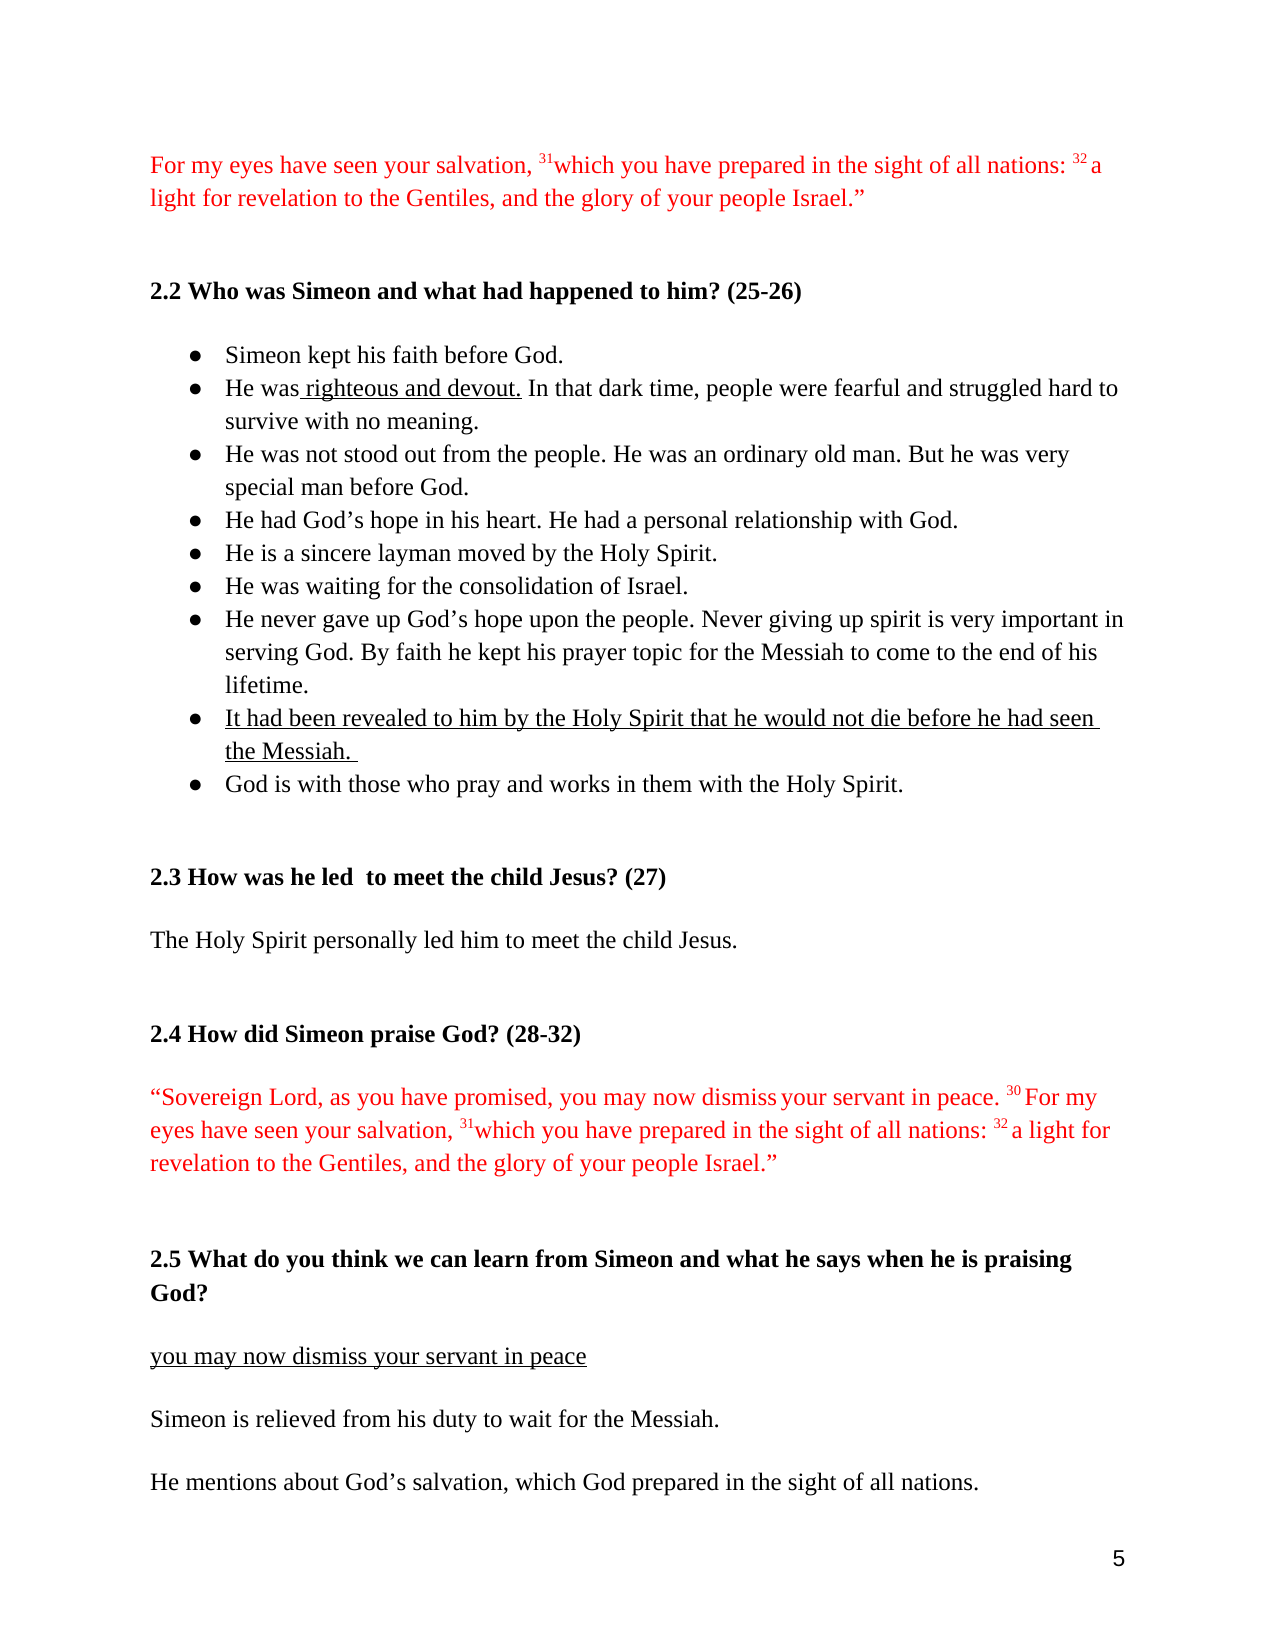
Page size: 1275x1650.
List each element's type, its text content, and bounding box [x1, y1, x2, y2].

list God is with those who pray and works in them with the Holy Spirit. [188, 769, 1125, 798]
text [150, 150, 1125, 212]
text “Sovereign Lord, as you have promised, you may now dismiss your servant in peace. 30 For my eyes have seen your salvation, 31which you have prepared in the sight of all nations: 32 a light for revelation to the Gentiles, and the glory of your people Israel.” [150, 1082, 1125, 1177]
text 2.2 Who was Simeon and what had happened to him? (25-26) [150, 276, 1125, 305]
list He had God’s hope in his heart. He had a personal relationship with God. [188, 505, 1125, 533]
list It had been revealed to him by the Holy Spirit that he would not die before he had seen the Messiah. [188, 703, 1125, 765]
text 2.4 How did Simeon praise God? (28-32) [150, 1019, 1125, 1048]
text 2.3 How was he led to meet the child Jesus? (27) [150, 862, 1125, 891]
text 2.5 What do you think we can learn from Simeon and what he says when he is praising God? [150, 1212, 1125, 1306]
text Simeon is relieved from his duty to wait for the Messiah. [150, 1404, 1125, 1433]
list He was not stood out from the people. He was an ordinary old man. But he was very special man before God. [188, 439, 1125, 501]
text you may now dismiss your servant in peace [150, 1341, 1125, 1369]
list He was righteous and devout. In that dark time, people were fearful and struggled hard to survive with no meaning. [188, 373, 1125, 434]
text He mentions about God’s salvation, which God prepared in the sight of all nations. [150, 1467, 1125, 1496]
list He was waiting for the consolidation of Israel. [188, 571, 1125, 599]
list He never gave up God’s hope upon the people. Never giving up spirit is very important in serving God. By faith he kept his prayer topic for the Messiah to come to the end of his lifetime. [188, 604, 1125, 699]
list He is a sincere layman moved by the Holy Spirit. [188, 538, 1125, 567]
text The Holy Spirit personally led him to meet the child Jesus. [150, 926, 1125, 954]
list Simeon kept his faith before God. [188, 340, 1125, 368]
